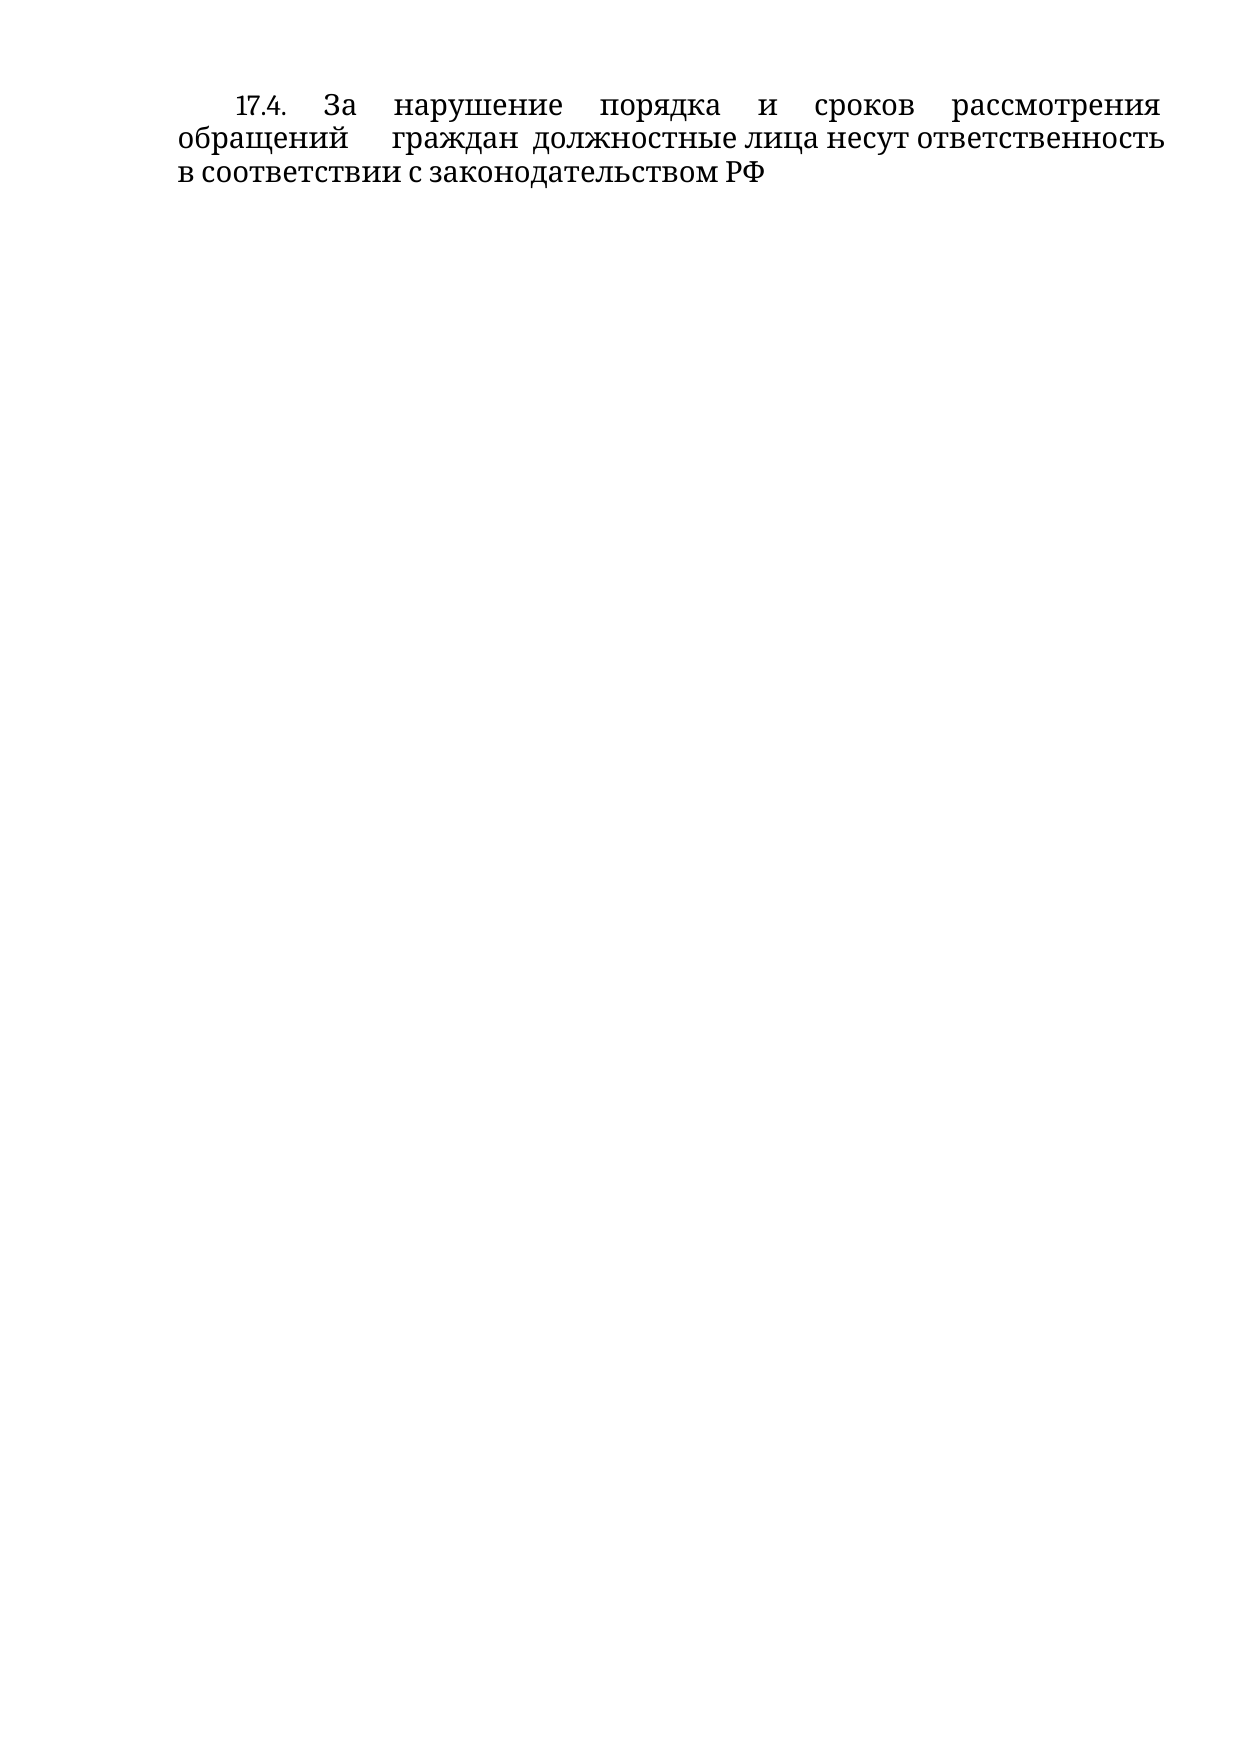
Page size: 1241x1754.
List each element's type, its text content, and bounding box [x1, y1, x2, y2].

text 17.4. За нарушение порядка и сроков рассмотрения обращений граждан должностные лица несут ответственность в соответствии с законодательством РФ [177, 89, 1167, 189]
